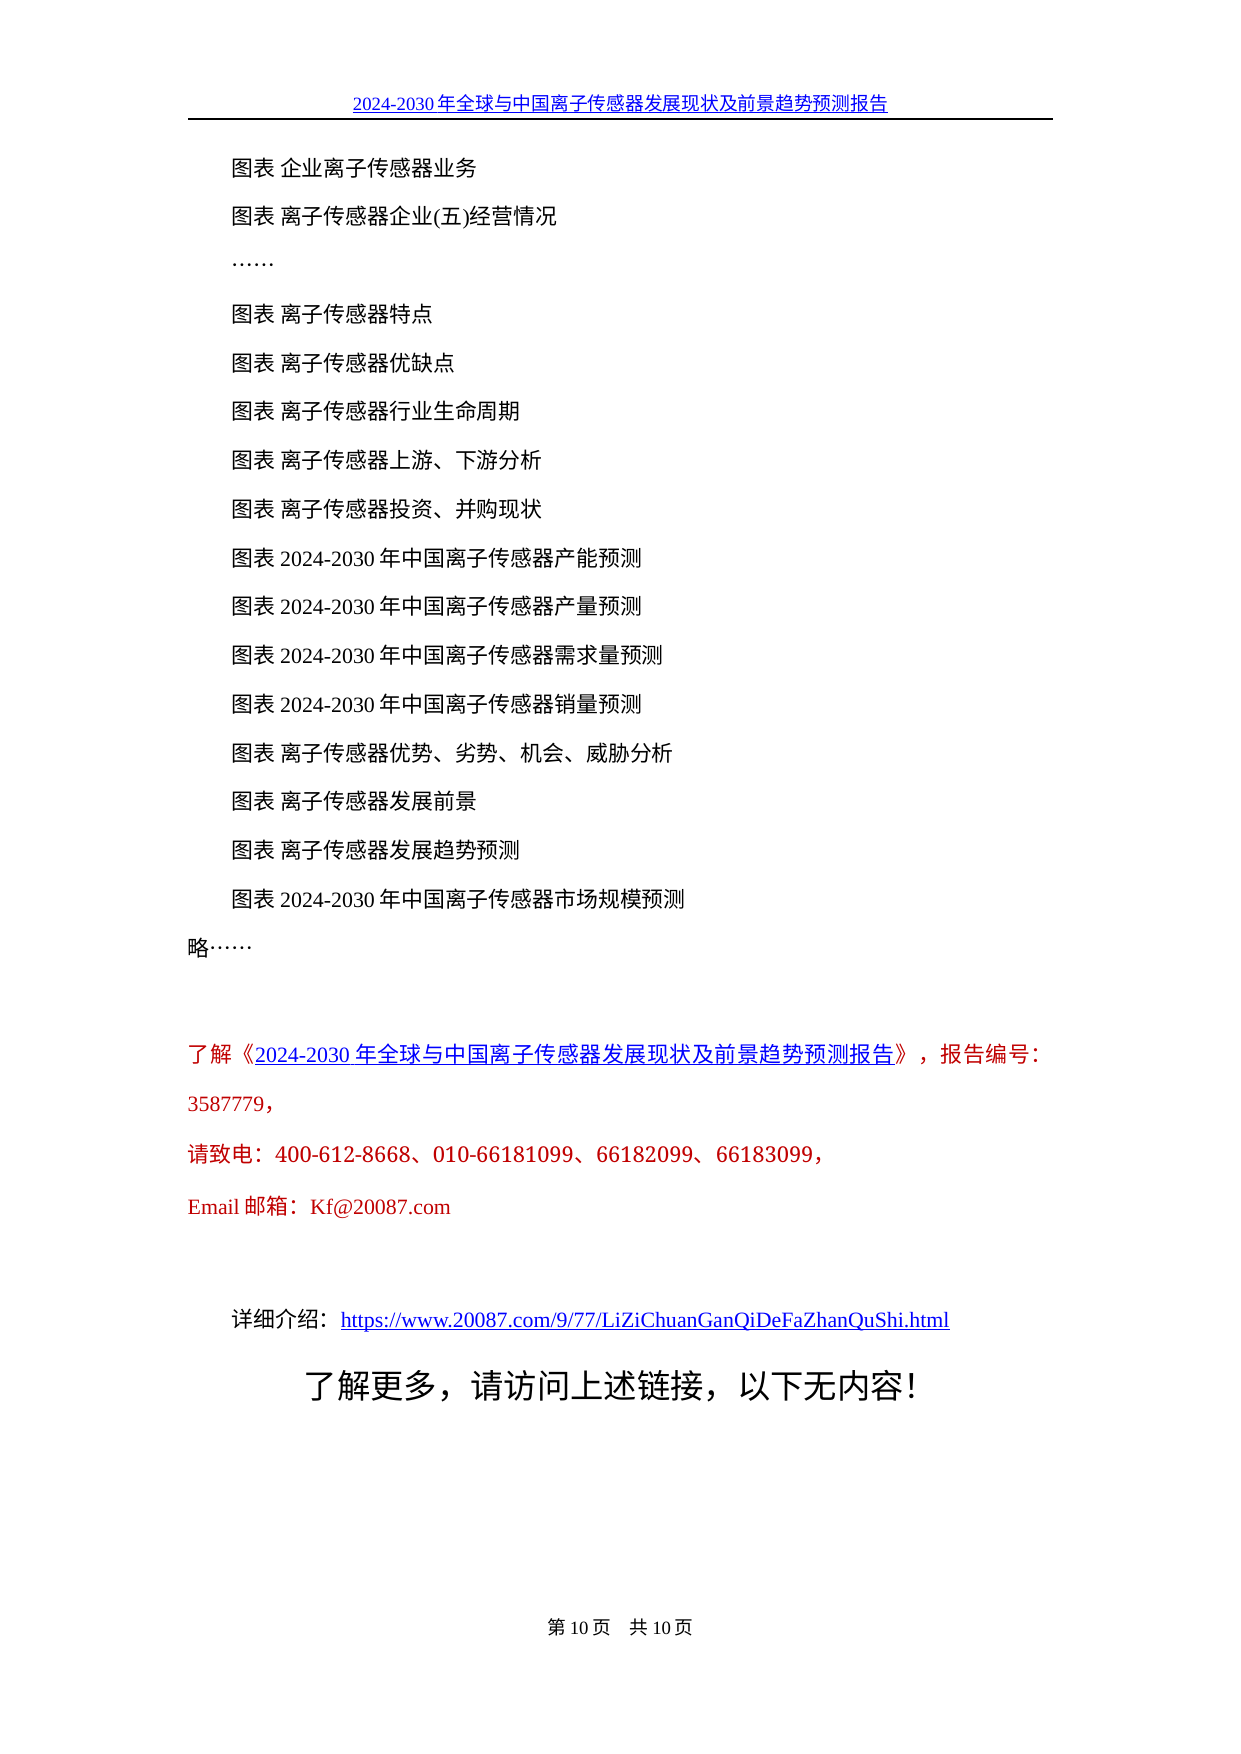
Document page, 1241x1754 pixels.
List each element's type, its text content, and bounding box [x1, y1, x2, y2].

text 了解《2024-2030年全球与中国离子传感器发展现状及前景趋势预测报告》，报告编号：3587779， [187, 1037, 1053, 1118]
title 了解更多，请访问上述链接，以下无内容！ [187, 1351, 1053, 1416]
text 详细介绍：https://www.20087.com/9/77/LiZiChuanGanQiDeFaZhanQuShi.html [187, 1301, 1053, 1334]
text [187, 150, 1053, 963]
text Email邮箱：Kf@20087.com [187, 1188, 1053, 1221]
text 请致电：400-612-8668、010-66181099、66182099、66183099， [187, 1137, 1053, 1169]
